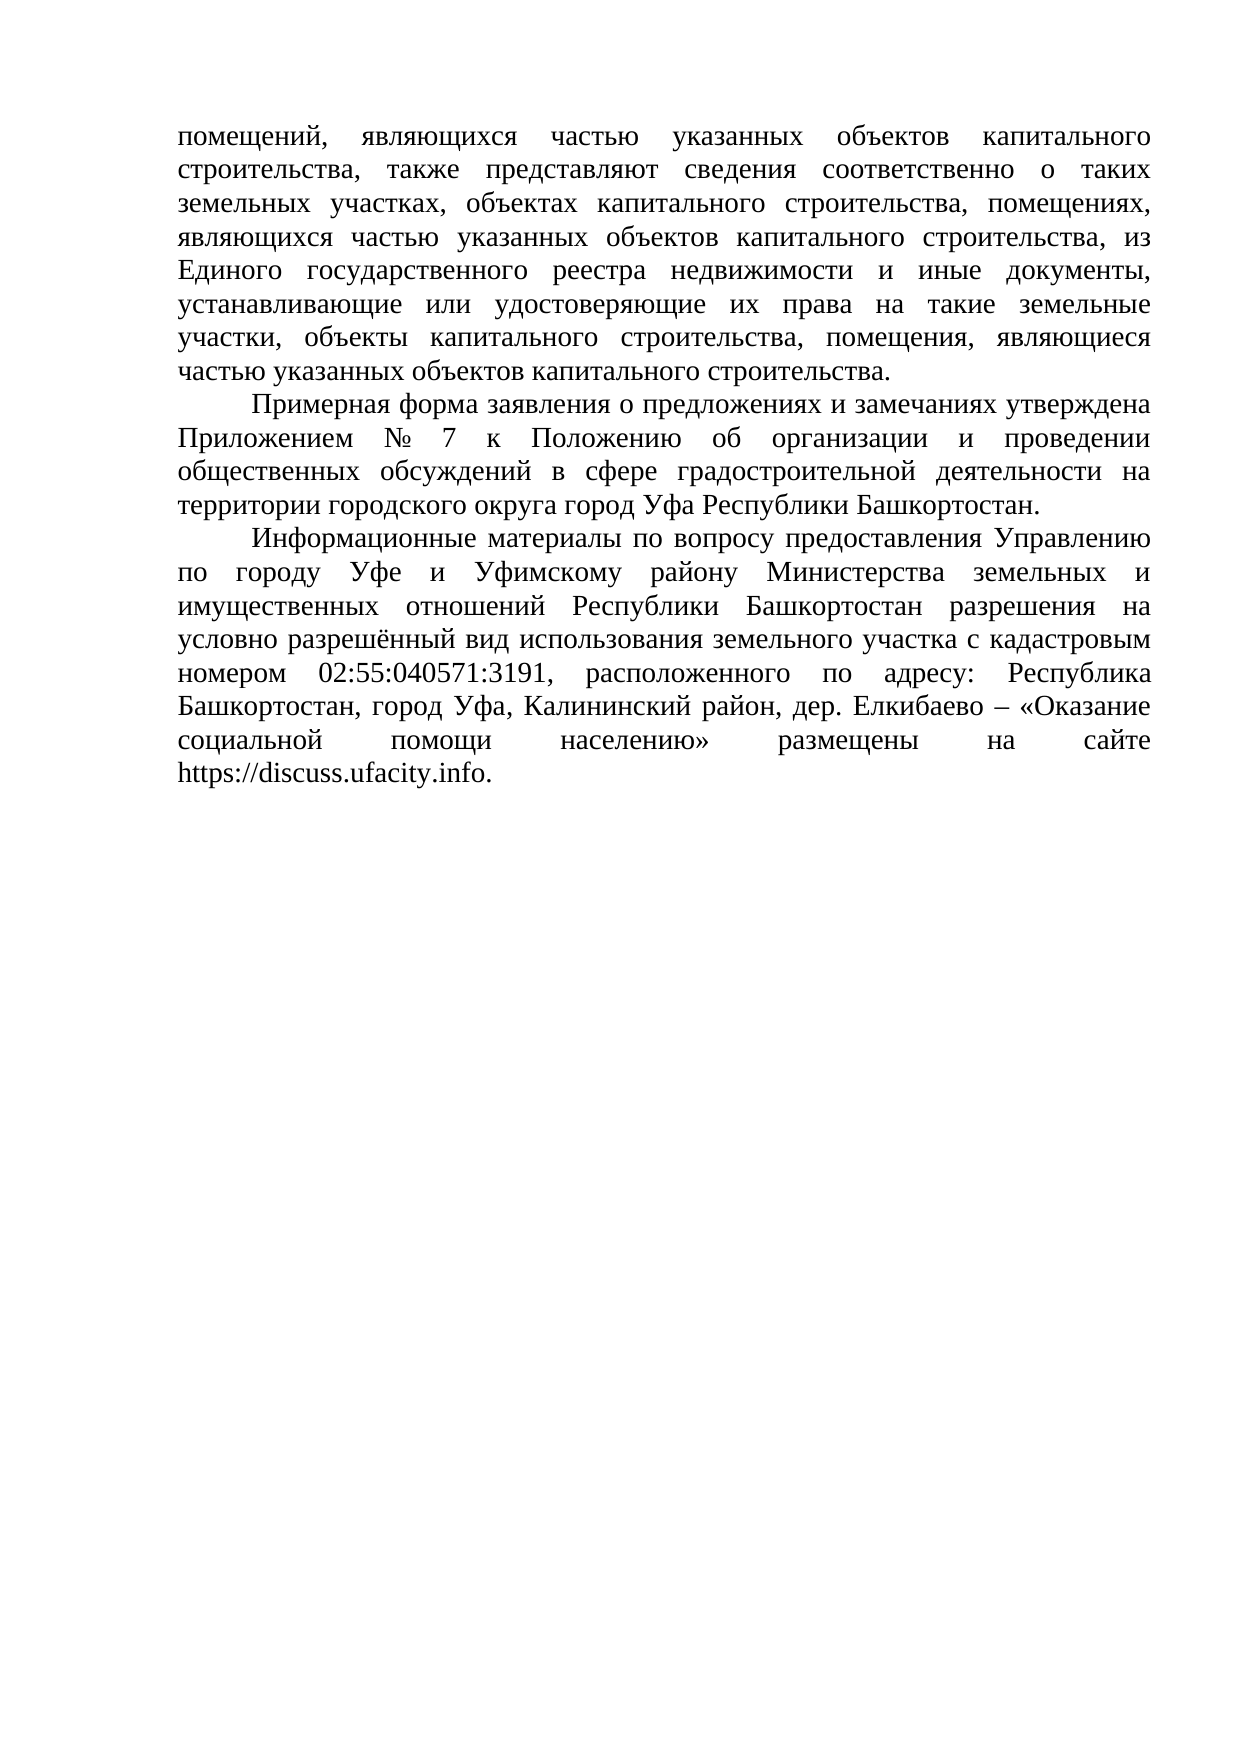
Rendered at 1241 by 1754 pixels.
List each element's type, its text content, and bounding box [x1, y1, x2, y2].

text Информационные материалы по вопросу предоставления Управлению по городу Уфе и Уфимскому району Министерства земельных и имущественных отношений Республики Башкортостан разрешения на условно разрешённый вид использования земельного участка с кадастровым номером 02:55:040571:3191, расположенного по адресу: Республика Башкортостан, город Уфа, Калининский район, дер. Елкибаево – «Оказание социальной помощи населению» размещены на сайте https://discuss.ufacity.info. [177, 521, 1152, 789]
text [177, 118, 1152, 386]
text Примерная форма заявления о предложениях и замечаниях утверждена Приложением № 7 к Положению об организации и проведении общественных обсуждений в сфере градостроительной деятельности на территории городского округа город Уфа Республики Башкортостан. [177, 386, 1152, 521]
